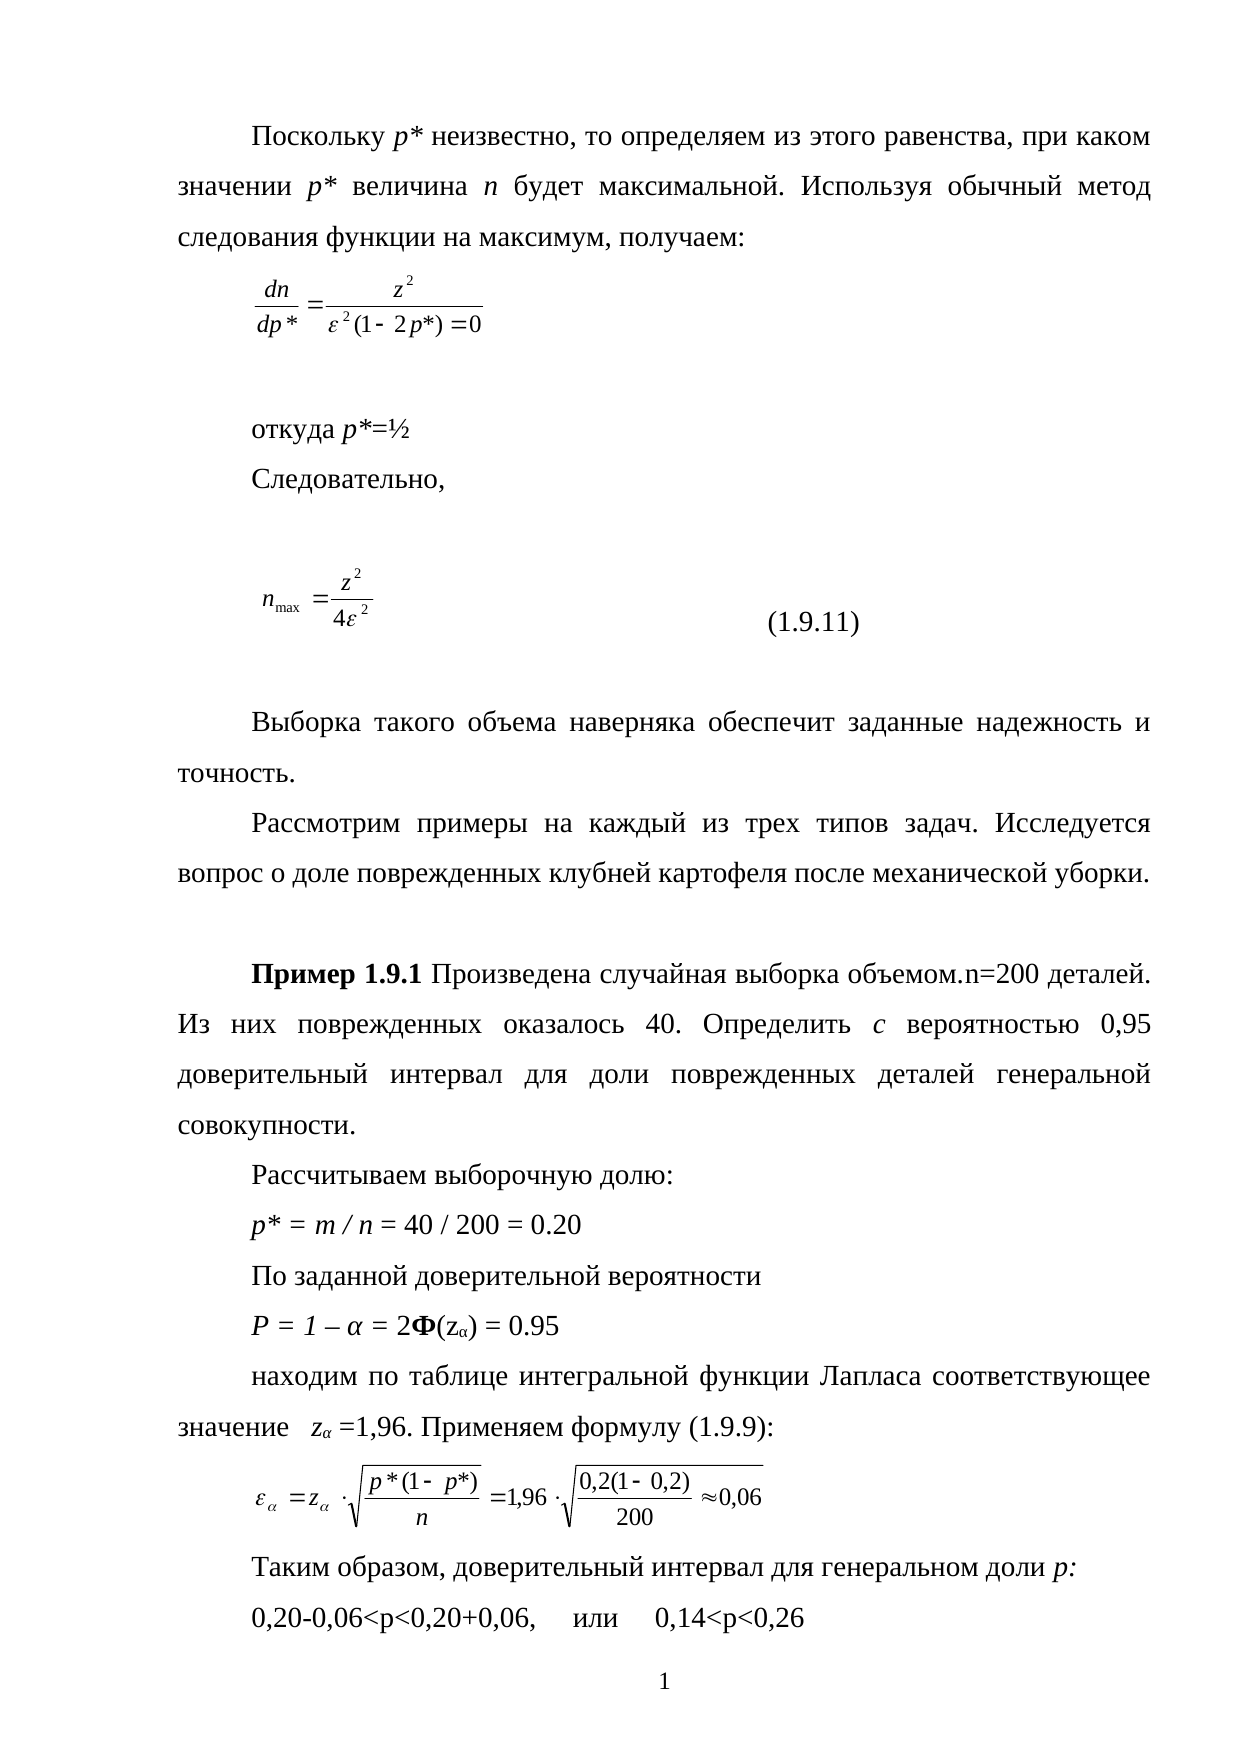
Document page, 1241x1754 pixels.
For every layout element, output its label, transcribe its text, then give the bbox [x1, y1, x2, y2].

text Поскольку р* неизвестно, то определяем из этого равенства, при каком значении р* величина п будет максимальной. Используя обычный метод следования функции на максимум, получаем: [177, 118, 1152, 252]
text Рассчитываем выборочную долю: [177, 1157, 1152, 1191]
text По заданной доверительной вероятности [177, 1258, 1152, 1291]
text Пример 1.9.1 Произведена случайная выборка объемом.n=200 деталей. Из них поврежденных оказалось 40. Определить с вероятностью 0,95 доверительный интервал для доли поврежденных деталей генеральной совокупности. [177, 956, 1152, 1140]
text (1.9.11) [177, 562, 1152, 637]
text Р = 1 – α = 2Ф(zα) = 0.95 [177, 1308, 1152, 1342]
text Следовательно, [177, 462, 1152, 495]
text Таким образом, доверительный интервал для генеральном доли р: [177, 1549, 1152, 1583]
text р* = m / n = 40 / 200 = 0.20 [177, 1207, 1152, 1241]
text Выборка такого объема наверняка обеспечит заданные надежность и точность. [177, 704, 1152, 788]
text 0,20-0,06<p<0,20+0,06, или 0,14<p<0,26 [177, 1600, 1152, 1633]
text находим по таблице интегральной функции Лапласа соответствующее значение zα =1,96. Применяем формулу (1.9.9): [177, 1358, 1152, 1442]
text Рассмотрим примеры на каждый из трех типов задач. Исследуется вопрос о доле поврежденных клубней картофеля после механической уборки. [177, 805, 1152, 889]
text откуда р*=½ [177, 411, 1152, 445]
